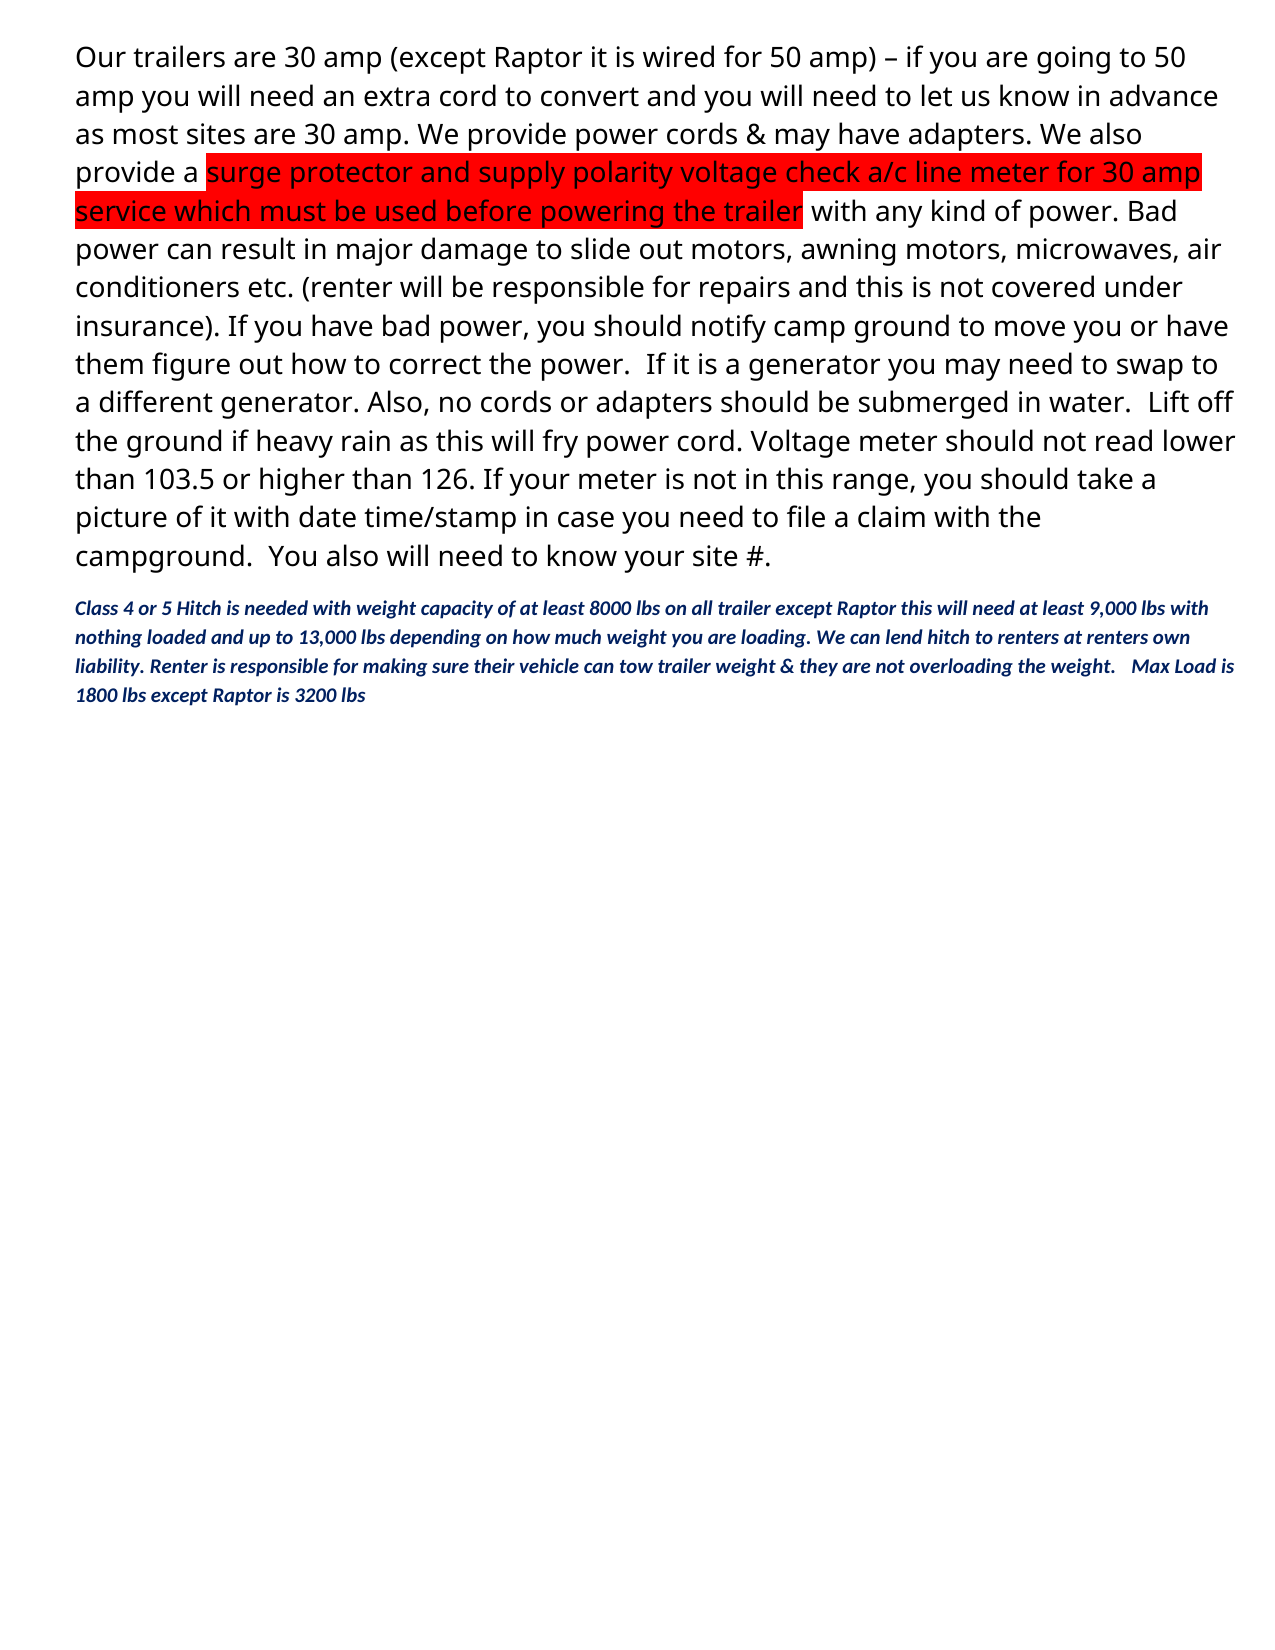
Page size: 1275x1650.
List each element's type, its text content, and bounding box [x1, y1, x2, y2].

text Class 4 or 5 Hitch is needed with weight capacity of at least 8000 lbs on all trailer except Raptor this will need at least 9,000 lbs with nothing loaded and up to 13,000 lbs depending on how much weight you are loading. We can lend hitch to renters at renters own liability. Renter is responsible for making sure their vehicle can tow trailer weight & they are not overloading the weight. Max Load is 1800 lbs except Raptor is 3200 lbs [75, 595, 1237, 708]
text Our trailers are 30 amp (except Raptor it is wired for 50 amp) – if you are going to 50 amp you will need an extra cord to convert and you will need to let us know in advance as most sites are 30 amp. We provide power cords & may have adapters. We also provide a surge protector and supply polarity voltage check a/c line meter for 30 amp service which must be used before powering the trailer with any kind of power. Bad power can result in major damage to slide out motors, awning motors, microwaves, air conditioners etc. (renter will be responsible for repairs and this is not covered under insurance). If you have bad power, you should notify camp ground to move you or have them figure out how to correct the power. If it is a generator you may need to swap to a different generator. Also, no cords or adapters should be submerged in water. Lift off the ground if heavy rain as this will fry power cord. Voltage meter should not read lower than 103.5 or higher than 126. If your meter is not in this range, you should take a picture of it with date time/stamp in case you need to file a claim with the campground. You also will need to know your site #. [75, 37, 1237, 574]
